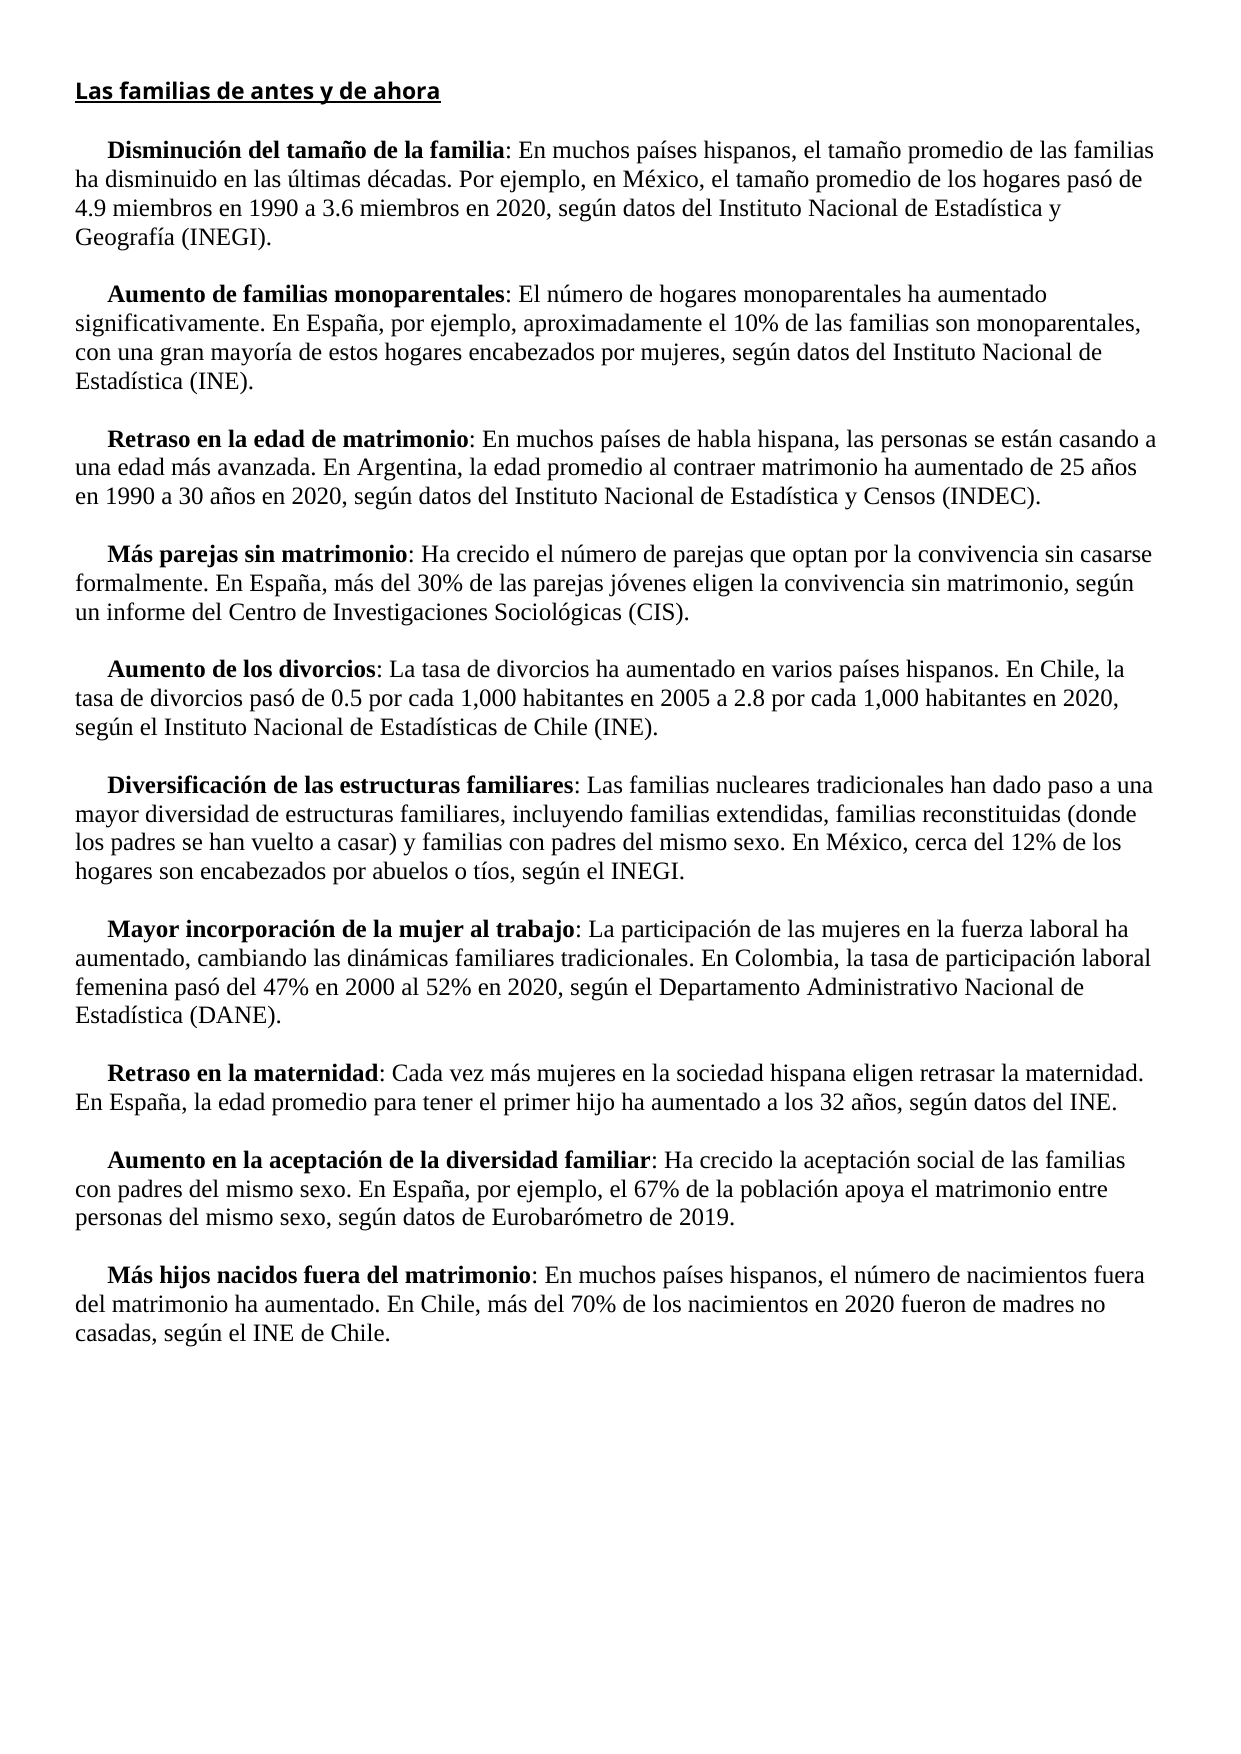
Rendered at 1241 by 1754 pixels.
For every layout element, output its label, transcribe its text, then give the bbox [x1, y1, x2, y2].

text  Disminución del tamaño de la familia: En muchos países hispanos, el tamaño promedio de las familias ha disminuido en las últimas décadas. Por ejemplo, en México, el tamaño promedio de los hogares pasó de 4.9 miembros en 1990 a 3.6 miembros en 2020, según datos del Instituto Nacional de Estadística y Geografía (INEGI). [75, 135, 1165, 250]
text  Retraso en la maternidad: Cada vez más mujeres en la sociedad hispana eligen retrasar la maternidad. En España, la edad promedio para tener el primer hijo ha aumentado a los 32 años, según datos del INE. [75, 1058, 1165, 1116]
text Las familias de antes y de ahora [75, 75, 1165, 106]
text  Aumento en la aceptación de la diversidad familiar: Ha crecido la aceptación social de las familias con padres del mismo sexo. En España, por ejemplo, el 67% de la población apoya el matrimonio entre personas del mismo sexo, según datos de Eurobarómetro de 2019. [75, 1145, 1165, 1231]
text  Mayor incorporación de la mujer al trabajo: La participación de las mujeres en la fuerza laboral ha aumentado, cambiando las dinámicas familiares tradicionales. En Colombia, la tasa de participación laboral femenina pasó del 47% en 2000 al 52% en 2020, según el Departamento Administrativo Nacional de Estadística (DANE). [75, 914, 1165, 1029]
text  Más parejas sin matrimonio: Ha crecido el número de parejas que optan por la convivencia sin casarse formalmente. En España, más del 30% de las parejas jóvenes eligen la convivencia sin matrimonio, según un informe del Centro de Investigaciones Sociológicas (CIS). [75, 539, 1165, 625]
text  Diversificación de las estructuras familiares: Las familias nucleares tradicionales han dado paso a una mayor diversidad de estructuras familiares, incluyendo familias extendidas, familias reconstituidas (donde los padres se han vuelto a casar) y familias con padres del mismo sexo. En México, cerca del 12% de los hogares son encabezados por abuelos o tíos, según el INEGI. [75, 770, 1165, 885]
text  Retraso en la edad de matrimonio: En muchos países de habla hispana, las personas se están casando a una edad más avanzada. En Argentina, la edad promedio al contraer matrimonio ha aumentado de 25 años en 1990 a 30 años en 2020, según datos del Instituto Nacional de Estadística y Censos (INDEC). [75, 424, 1165, 510]
text  Más hijos nacidos fuera del matrimonio: En muchos países hispanos, el número de nacimientos fuera del matrimonio ha aumentado. En Chile, más del 70% de los nacimientos en 2020 fueron de madres no casadas, según el INE de Chile. [75, 1260, 1165, 1347]
text  Aumento de los divorcios: La tasa de divorcios ha aumentado en varios países hispanos. En Chile, la tasa de divorcios pasó de 0.5 por cada 1,000 habitantes en 2005 a 2.8 por cada 1,000 habitantes en 2020, según el Instituto Nacional de Estadísticas de Chile (INE). [75, 654, 1165, 741]
text  Aumento de familias monoparentales: El número de hogares monoparentales ha aumentado significativamente. En España, por ejemplo, aproximadamente el 10% de las familias son monoparentales, con una gran mayoría de estos hogares encabezados por mujeres, según datos del Instituto Nacional de Estadística (INE). [75, 279, 1165, 394]
